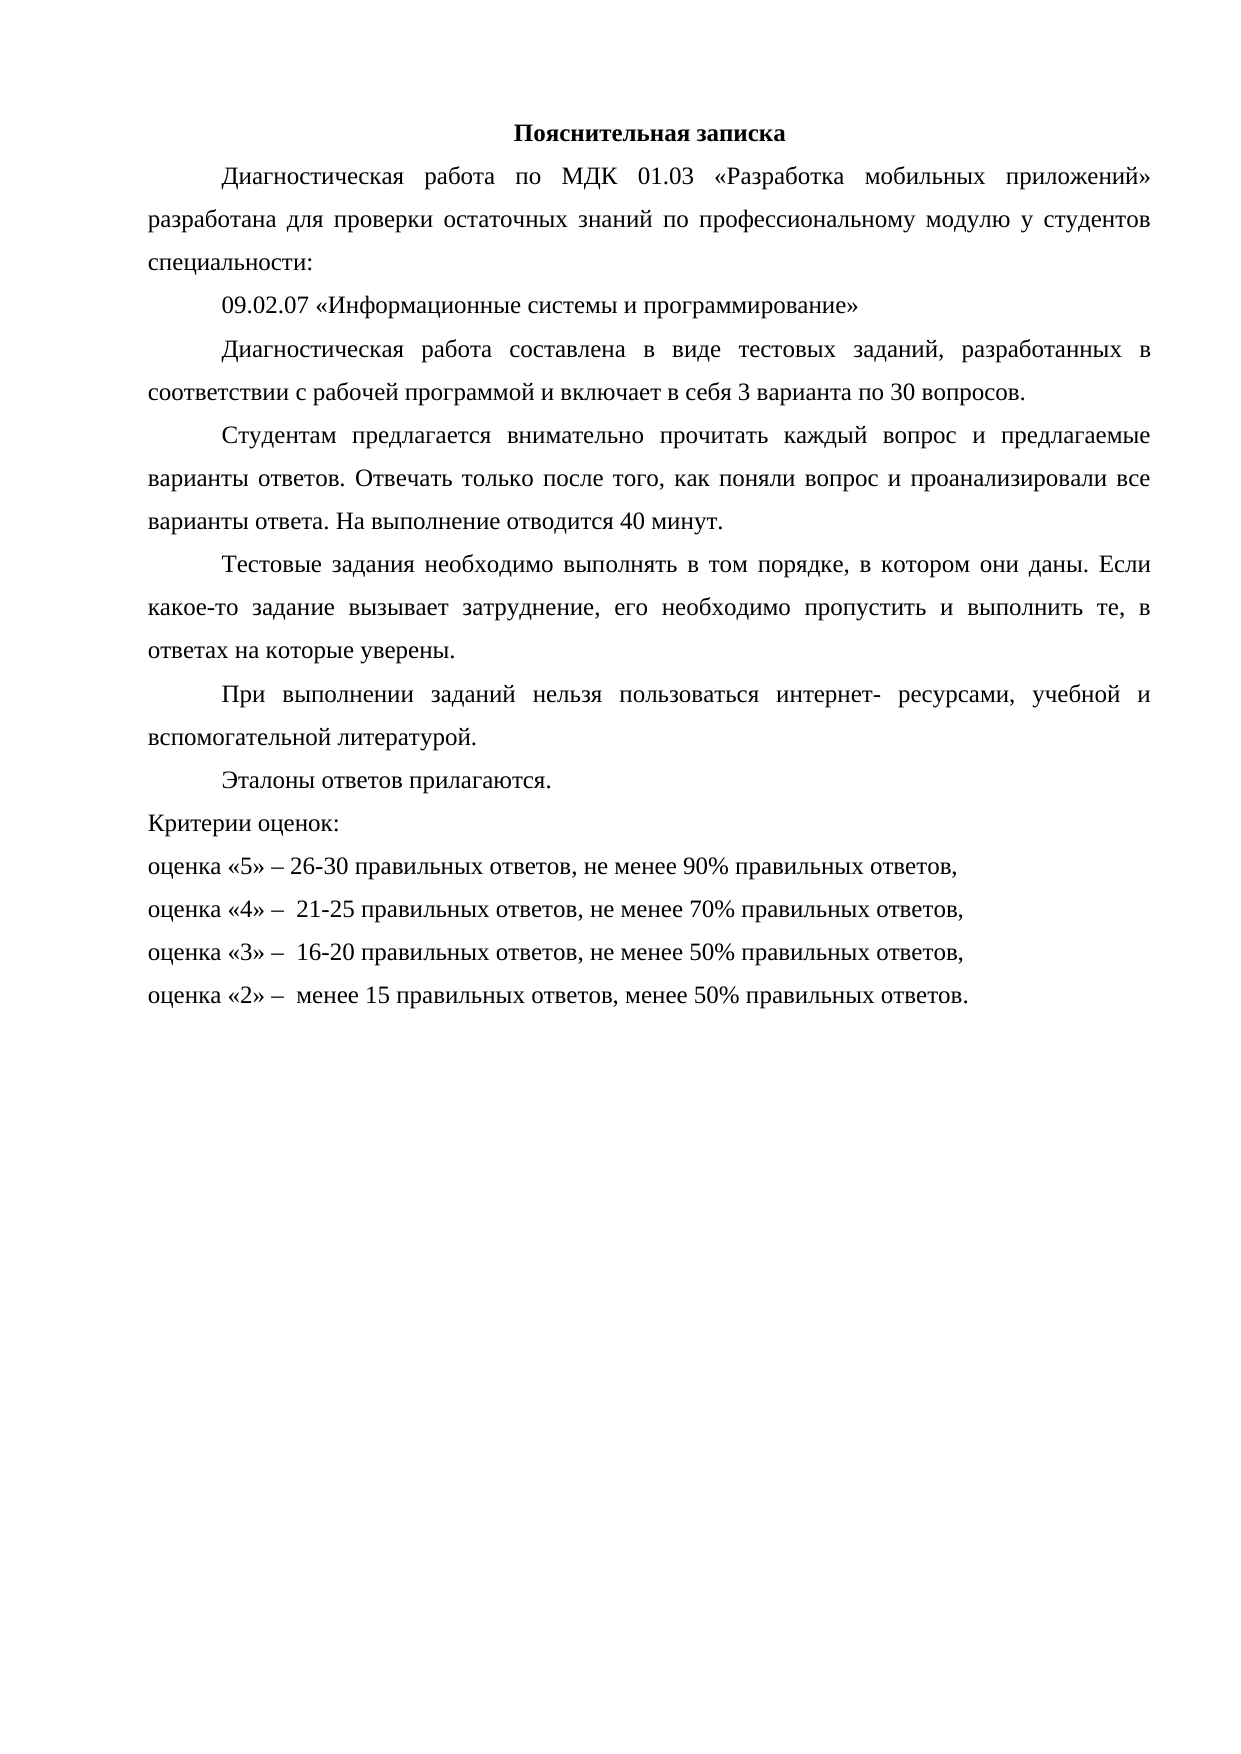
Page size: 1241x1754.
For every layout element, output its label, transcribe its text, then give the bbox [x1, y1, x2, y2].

text Эталоны ответов прилагаются. [148, 765, 1152, 794]
text оценка «4» – 21-25 правильных ответов, не менее 70% правильных ответов, [148, 894, 1152, 923]
text Критерии оценок: [148, 808, 1152, 837]
text Пояснительная записка [148, 118, 1152, 147]
text 09.02.07 «Информационные системы и программирование» [148, 291, 1152, 319]
text оценка «3» – 16-20 правильных ответов, не менее 50% правильных ответов, [148, 937, 1152, 966]
text Диагностическая работа по МДК 01.03 «Разработка мобильных приложений» разработана для проверки остаточных знаний по профессиональному модулю у студентов специальности: [148, 161, 1152, 276]
text Диагностическая работа составлена в виде тестовых заданий, разработанных в соответствии с рабочей программой и включает в себя 3 варианта по 30 вопросов. [148, 334, 1152, 406]
text оценка «5» – 26-30 правильных ответов, не менее 90% правильных ответов, [148, 851, 1152, 880]
text оценка «2» – менее 15 правильных ответов, менее 50% правильных ответов. [148, 981, 1152, 1009]
text Тестовые задания необходимо выполнять в том порядке, в котором они даны. Если какое-то задание вызывает затруднение, его необходимо пропустить и выполнить те, в ответах на которые уверены. [148, 549, 1152, 664]
text Студентам предлагается внимательно прочитать каждый вопрос и предлагаемые варианты ответов. Отвечать только после того, как поняли вопрос и проанализировали все варианты ответа. На выполнение отводится 40 минут. [148, 420, 1152, 535]
text При выполнении заданий нельзя пользоваться интернет- ресурсами, учебной и вспомогательной литературой. [148, 679, 1152, 751]
